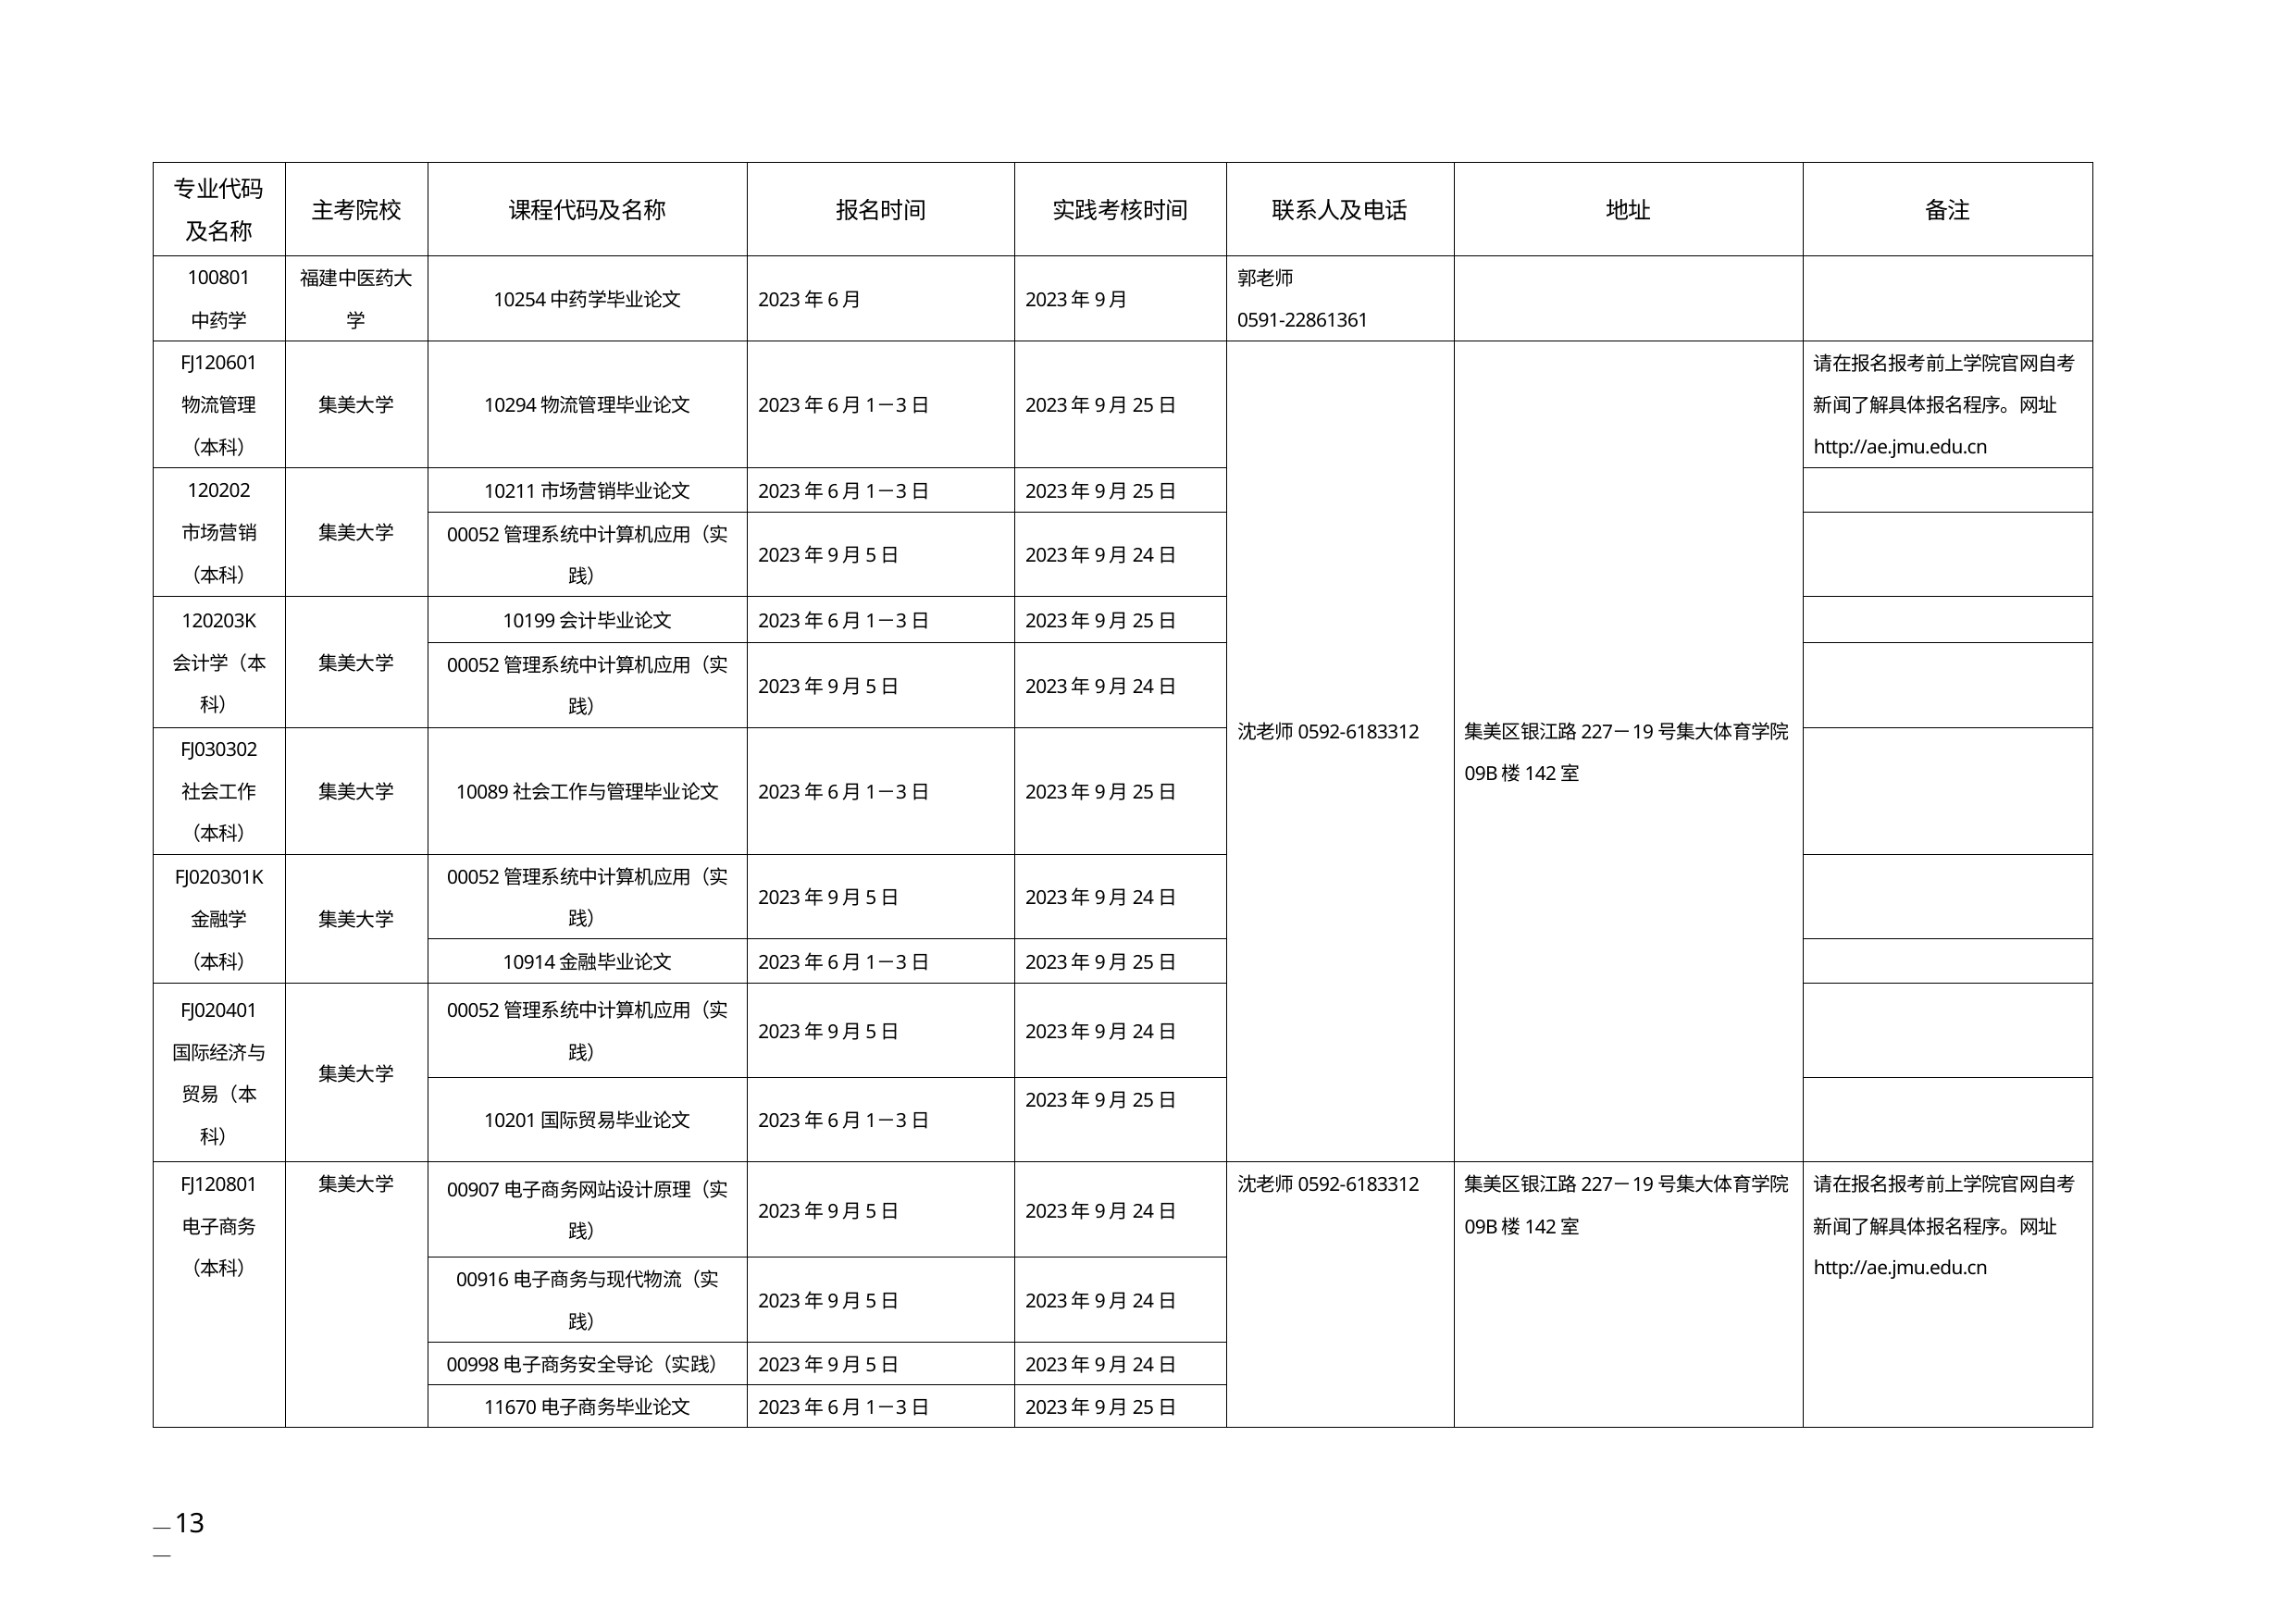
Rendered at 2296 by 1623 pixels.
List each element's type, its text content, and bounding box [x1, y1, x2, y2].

table_cell FJ030302 社会工作 （本科） [154, 728, 285, 853]
table_cell [1804, 513, 2092, 596]
table_cell 2023年6月1－3日 [748, 597, 1014, 642]
table_cell 2023年9月5日 [748, 855, 1014, 938]
table_cell 2023年9月5日 [748, 643, 1014, 727]
table_cell 集美区银江路227－19号集大体育学院09B楼142室 [1455, 1162, 1803, 1427]
table_header 地址 [1455, 163, 1803, 255]
table_cell 2023年9月5日 [748, 1162, 1014, 1257]
table_cell FJ020401 国际经济与贸易（本科） [154, 984, 285, 1161]
table_cell 2023年9月24日 [1015, 1343, 1226, 1384]
table_header 实践考核时间 [1015, 163, 1226, 255]
table_cell 00907电子商务网站设计原理（实践） [428, 1162, 747, 1257]
table_cell 郭老师 0591-22861361 [1227, 256, 1454, 341]
table_cell 00052管理系统中计算机应用（实践） [428, 984, 747, 1076]
table_cell [1804, 597, 2092, 642]
table_cell 集美大学 [286, 1162, 428, 1427]
table_cell 10201国际贸易毕业论文 [428, 1078, 747, 1161]
table_cell 10254中药学毕业论文 [428, 256, 747, 341]
table_cell 2023年9月24日 [1015, 1162, 1226, 1257]
table_cell 10211市场营销毕业论文 [428, 468, 747, 512]
table_cell FJ020301K 金融学 （本科） [154, 855, 285, 983]
table_cell 00052管理系统中计算机应用（实践） [428, 855, 747, 938]
table_cell 00052管理系统中计算机应用（实践） [428, 513, 747, 596]
table_cell 集美大学 [286, 855, 428, 983]
table_header 主考院校 [286, 163, 428, 255]
table_cell 2023年6月1－3日 [748, 341, 1014, 467]
table_cell 2023年6月1－3日 [748, 1078, 1014, 1161]
table_cell 2023年9月5日 [748, 984, 1014, 1076]
table_cell 2023年9月25日 [1015, 468, 1226, 512]
table_cell 集美大学 [286, 341, 428, 467]
table_cell 2023年9月24日 [1015, 513, 1226, 596]
table_cell 集美大学 [286, 468, 428, 596]
table_header 备注 [1804, 163, 2092, 255]
table_cell 00998电子商务安全导论（实践） [428, 1343, 747, 1384]
table_cell [1804, 1078, 2092, 1161]
table_cell 请在报名报考前上学院官网自考新闻了解具体报名程序。网址http://ae.jmu.edu.cn [1804, 1162, 2092, 1427]
table_cell 2023年6月 [748, 256, 1014, 341]
table_cell 00916电子商务与现代物流（实践） [428, 1258, 747, 1341]
table_cell 2023年9月 [1015, 256, 1226, 341]
table_cell 2023年6月1－3日 [748, 1385, 1014, 1427]
table_cell 2023年9月5日 [748, 513, 1014, 596]
table_header 课程代码及名称 [428, 163, 747, 255]
table_cell 2023年6月1－3日 [748, 939, 1014, 983]
table_cell 2023年6月1－3日 [748, 468, 1014, 512]
table_cell 2023年9月25日 [1015, 341, 1226, 467]
table_cell 100801 中药学 [154, 256, 285, 341]
table_cell FJ120801 电子商务 （本科） [154, 1162, 285, 1427]
table_header 联系人及电话 [1227, 163, 1454, 255]
table_cell 10089社会工作与管理毕业论文 [428, 728, 747, 853]
table_cell 10294物流管理毕业论文 [428, 341, 747, 467]
table_cell 2023年9月5日 [748, 1258, 1014, 1341]
table_cell 沈老师0592-6183312 [1227, 1162, 1454, 1427]
table_cell 集美大学 [286, 597, 428, 727]
table_cell FJ120601 物流管理 （本科） [154, 341, 285, 467]
table_header 报名时间 [748, 163, 1014, 255]
table_cell 2023年9月25日 [1015, 728, 1226, 853]
table_cell 集美大学 [286, 728, 428, 853]
table_cell [1804, 643, 2092, 727]
table_cell 00052管理系统中计算机应用（实践） [428, 643, 747, 727]
table_cell 2023年9月25日 [1015, 1385, 1226, 1427]
table_cell 福建中医药大学 [286, 256, 428, 341]
table_cell 2023年9月24日 [1015, 984, 1226, 1076]
table_cell [1804, 468, 2092, 512]
table_cell 10199会计毕业论文 [428, 597, 747, 642]
table_cell 2023年9月25日 [1015, 597, 1226, 642]
table_cell 11670电子商务毕业论文 [428, 1385, 747, 1427]
table_cell [1804, 939, 2092, 983]
table_cell 2023年9月25日 [1015, 1078, 1226, 1161]
table_cell 2023年9月25日 [1015, 939, 1226, 983]
table_cell 120203K 会计学（本科） [154, 597, 285, 727]
table_cell 请在报名报考前上学院官网自考新闻了解具体报名程序。网址http://ae.jmu.edu.cn [1804, 341, 2092, 467]
table_cell 2023年9月24日 [1015, 643, 1226, 727]
table_cell [1804, 855, 2092, 938]
table_header 专业代码 及名称 [154, 163, 285, 255]
table_cell 集美大学 [286, 984, 428, 1161]
table_cell 2023年9月24日 [1015, 1258, 1226, 1341]
table_cell 2023年9月5日 [748, 1343, 1014, 1384]
table_cell 10914金融毕业论文 [428, 939, 747, 983]
table_cell 2023年6月1－3日 [748, 728, 1014, 853]
table_cell 沈老师0592-6183312 [1227, 341, 1454, 1161]
table_cell 2023年9月24日 [1015, 855, 1226, 938]
table_cell 120202 市场营销（本科） [154, 468, 285, 596]
table_cell [1804, 984, 2092, 1076]
table_cell 集美区银江路227－19号集大体育学院09B楼142室 [1455, 341, 1803, 1161]
table_cell [1804, 728, 2092, 853]
